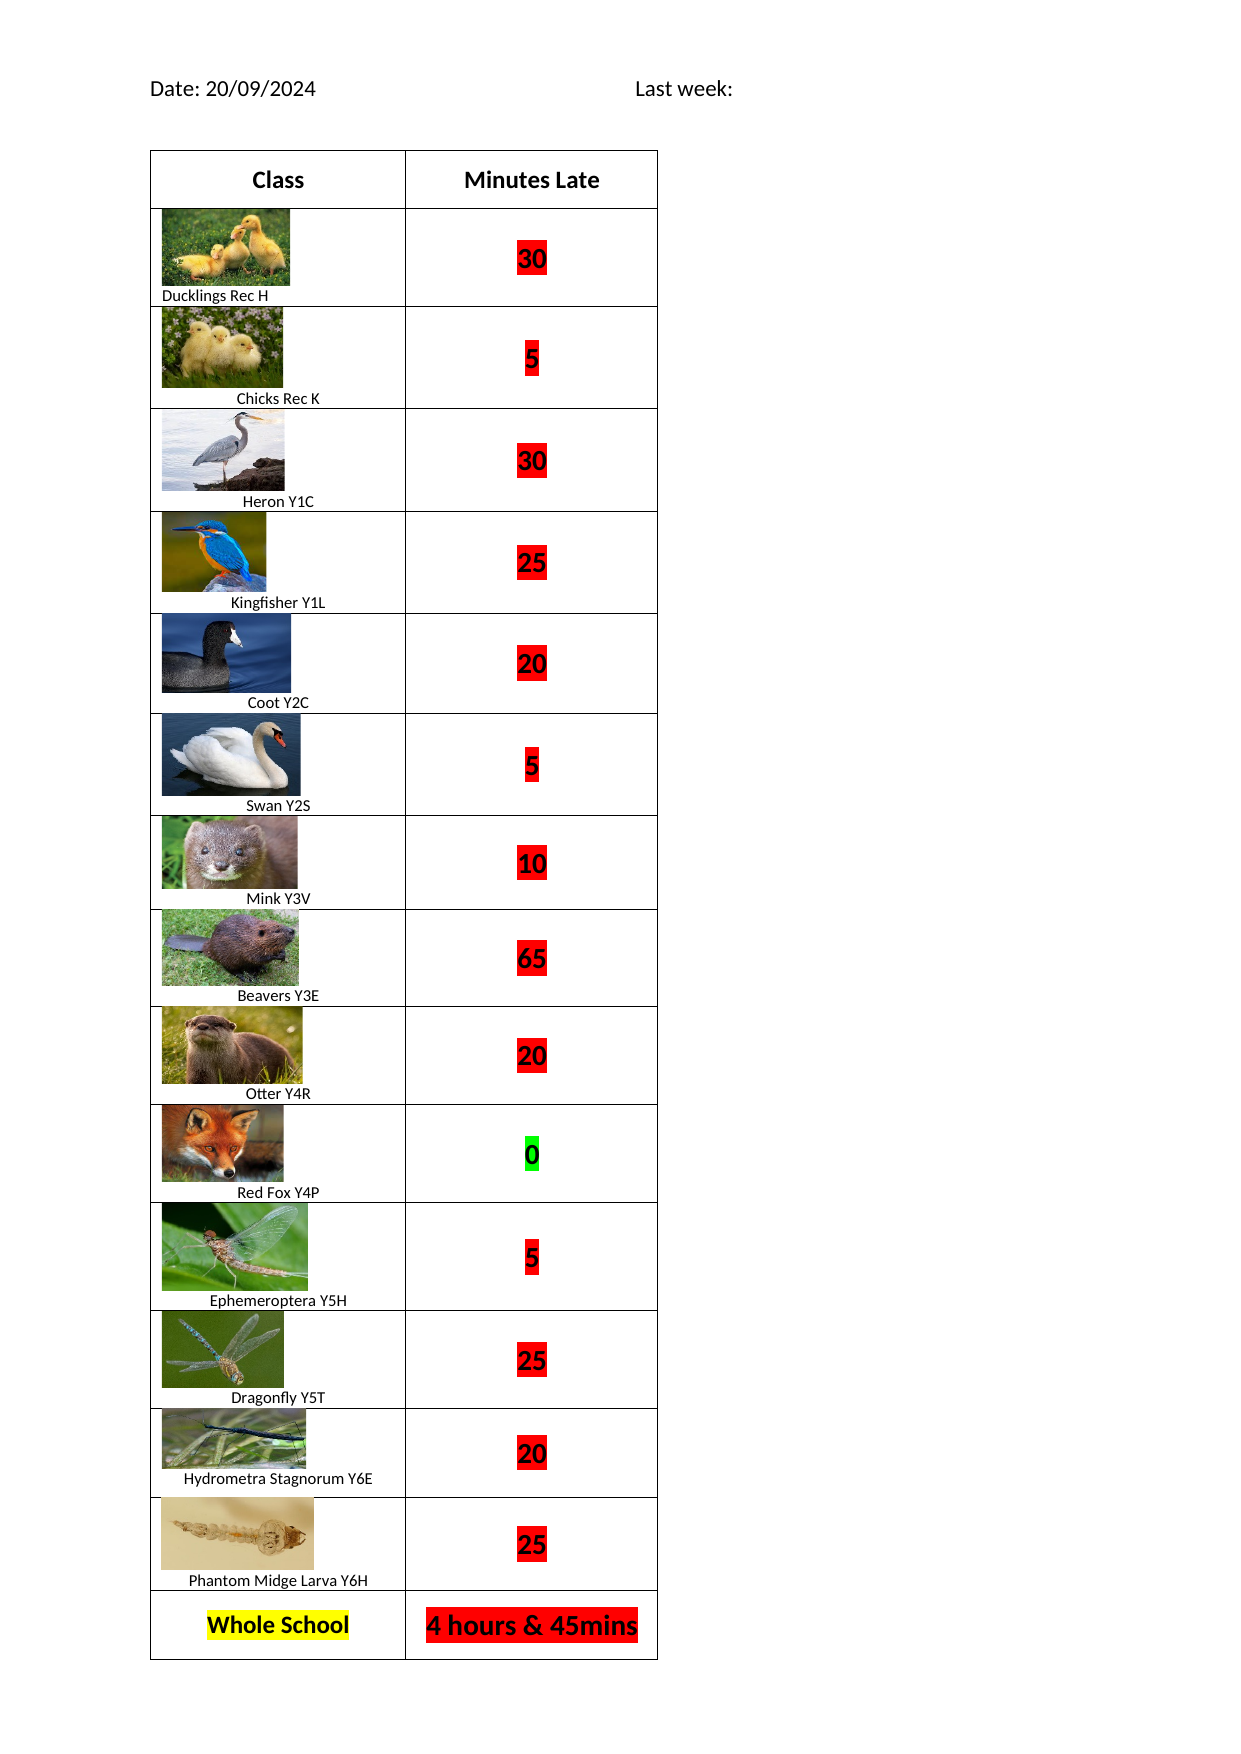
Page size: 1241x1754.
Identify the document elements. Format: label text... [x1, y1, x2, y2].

table_cell Kingfisher Y1L [151, 512, 405, 612]
table_cell Chicks Rec K [151, 307, 405, 408]
table_cell Beavers Y3E [151, 910, 405, 1006]
picture [161, 307, 284, 388]
table_cell 20 [406, 1409, 657, 1497]
table_cell 25 [406, 1498, 657, 1590]
table_cell Dragonfly Y5T [151, 1311, 405, 1407]
table_cell 25 [406, 512, 657, 612]
table_header Class [151, 151, 405, 208]
table_cell 65 [406, 910, 657, 1006]
table_cell Otter Y4R [151, 1007, 405, 1104]
table_header Minutes Late [406, 151, 657, 208]
table_cell 25 [406, 1311, 657, 1407]
picture [161, 713, 301, 796]
table_cell Heron Y1C [151, 409, 405, 511]
picture [161, 1497, 314, 1570]
table_cell 20 [406, 614, 657, 712]
table_cell 20 [406, 1007, 657, 1104]
picture [161, 1006, 303, 1084]
table_cell Swan Y2S [151, 714, 405, 815]
table_cell Phantom Midge Larva Y6H [151, 1498, 405, 1590]
table_cell Ephemeroptera Y5H [151, 1203, 405, 1310]
table_cell 5 [406, 714, 657, 815]
picture [161, 909, 299, 986]
table_cell 10 [406, 816, 657, 909]
table_cell Coot Y2C [151, 614, 405, 712]
table_cell 4 hours & 45mins [406, 1591, 657, 1659]
table_cell Mink Y3V [151, 816, 405, 909]
table_cell Whole School [151, 1591, 405, 1659]
table_cell Hydrometra Stagnorum Y6E [151, 1409, 405, 1497]
table_cell 5 [406, 1203, 657, 1310]
picture [161, 409, 285, 491]
picture [161, 1105, 284, 1182]
picture [161, 1311, 284, 1388]
picture [161, 1408, 307, 1469]
table_cell 0 [406, 1105, 657, 1202]
table_cell 5 [406, 307, 657, 408]
table_cell 30 [406, 409, 657, 511]
picture [161, 512, 267, 592]
table_cell Red Fox Y4P [151, 1105, 405, 1202]
picture [161, 613, 292, 693]
picture [161, 816, 298, 889]
picture [161, 209, 291, 286]
table_cell 30 [406, 209, 657, 306]
table_cell Ducklings Rec H [151, 209, 405, 306]
picture [161, 1203, 308, 1291]
